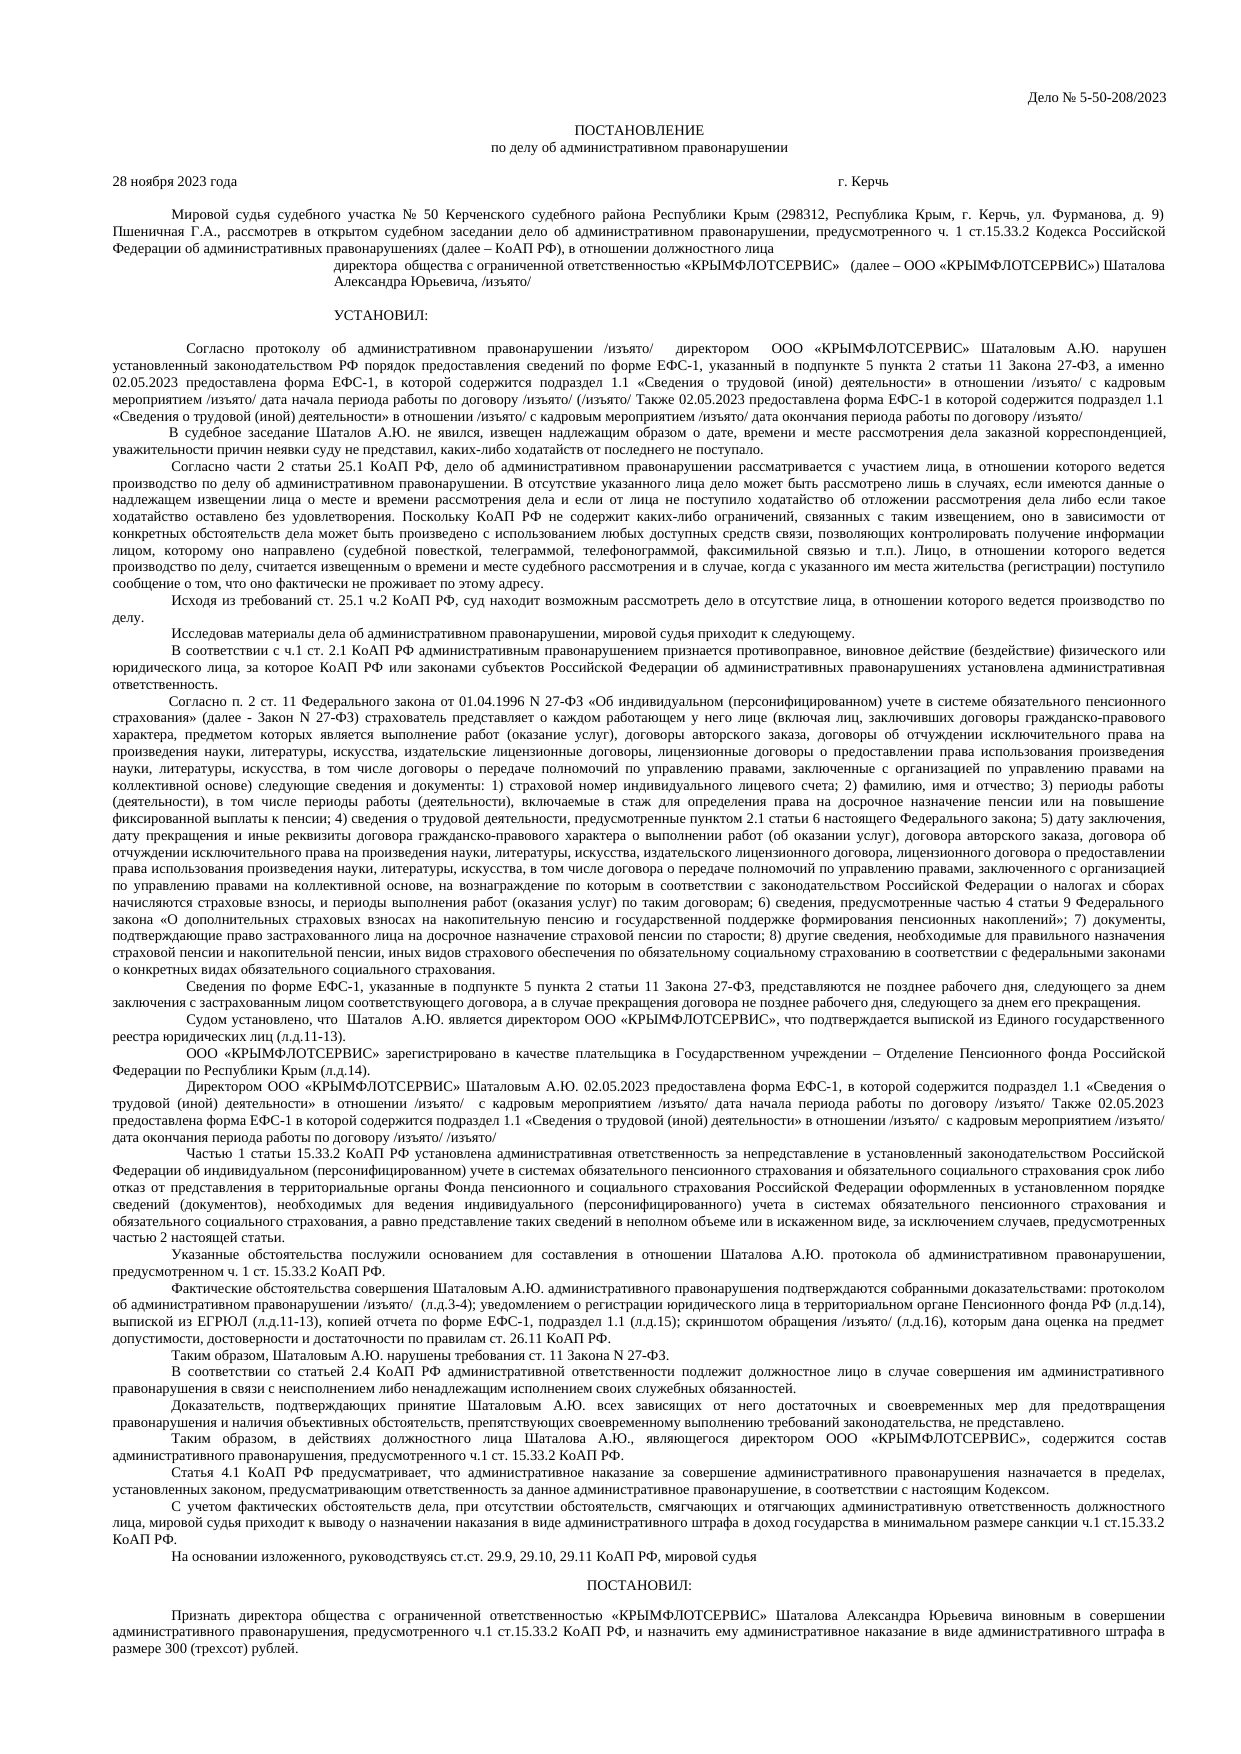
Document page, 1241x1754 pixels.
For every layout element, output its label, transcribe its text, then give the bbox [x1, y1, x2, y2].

text На основании изложенного, руководствуясь ст.ст. 29.9, 29.10, 29.11 КоАП РФ, мировой судья [112, 1548, 1166, 1564]
title 28 ноября 2023 года г. Керчь [112, 172, 1166, 189]
text Указанные обстоятельства послужили основанием для составления в отношении Шаталова А.Ю. протокола об административном правонарушении, предусмотренном ч. 1 ст. 15.33.2 КоАП РФ. [112, 1246, 1166, 1279]
text С учетом фактических обстоятельств дела, при отсутствии обстоятельств, смягчающих и отягчающих административную ответственность должностного лица, мировой судья приходит к выводу о назначении наказания в виде административного штрафа в доход государства в минимальном размере санкции ч.1 ст.15.33.2 КоАП РФ. [112, 1497, 1166, 1548]
title Дело № 5-50-208/2023 [112, 89, 1166, 105]
text В судебное заседание Шаталов А.Ю. не явился, извещен надлежащим образом о дате, времени и месте рассмотрения дела заказной корреспонденцией, уважительности причин неявки суду не представил, каких-либо ходатайств от последнего не поступало. [112, 424, 1166, 458]
title ПОСТАНОВЛЕНИЕ [112, 122, 1166, 139]
text Согласно п. 2 ст. 11 Федерального закона от 01.04.1996 N 27-ФЗ «Об индивидуальном (персонифицированном) учете в системе обязательного пенсионного страхования» (далее - Закон N 27-ФЗ) страхователь представляет о каждом работающем у него лице (включая лиц, заключивших договоры гражданско-правового характера, предметом которых является выполнение работ (оказание услуг), договоры авторского заказа, договоры об отчуждении исключительного права на произведения науки, литературы, искусства, издательские лицензионные договоры, лицензионные договоры о предоставлении права использования произведения науки, литературы, искусства, в том числе договоры о передаче полномочий по управлению правами, заключенные с организацией по управлению правами на коллективной основе) следующие сведения и документы: 1) страховой номер индивидуального лицевого счета; 2) фамилию, имя и отчество; 3) периоды работы (деятельности), в том числе периоды работы (деятельности), включаемые в стаж для определения права на досрочное назначение пенсии или на повышение фиксированной выплаты к пенсии; 4) сведения о трудовой деятельности, предусмотренные пунктом 2.1 статьи 6 настоящего Федерального закона; 5) дату заключения, дату прекращения и иные реквизиты договора гражданско-правового характера о выполнении работ (об оказании услуг), договора авторского заказа, договора об отчуждении исключительного права на произведения науки, литературы, искусства, издательского лицензионного договора, лицензионного договора о предоставлении права использования произведения науки, литературы, искусства, в том числе договора о передаче полномочий по управлению правами, заключенного с организацией по управлению правами на коллективной основе, на вознаграждение по которым в соответствии с законодательством Российской Федерации о налогах и сборах начисляются страховые взносы, и периоды выполнения работ (оказания услуг) по таким договорам; 6) сведения, предусмотренные частью 4 статьи 9 Федерального закона «О дополнительных страховых взносах на накопительную пенсию и государственной поддержке формирования пенсионных накоплений»; 7) документы, подтверждающие право застрахованного лица на досрочное назначение страховой пенсии по старости; 8) другие сведения, необходимые для правильного назначения страховой пенсии и накопительной пенсии, иных видов страхового обеспечения по обязательному социальному страхованию в соответствии с федеральными законами о конкретных видах обязательного социального страхования. [112, 692, 1166, 977]
text Таким образом, Шаталовым А.Ю. нарушены требования ст. 11 Закона N 27-ФЗ. [112, 1346, 1166, 1363]
text Мировой судья судебного участка № 50 Керченского судебного района Республики Крым (298312, Республика Крым, г. Керчь, ул. Фурманова, д. 9) Пшеничная Г.А., рассмотрев в открытом судебном заседании дело об административном правонарушении, предусмотренного ч. 1 ст.15.33.2 Кодекса Российской Федерации об административных правонарушениях (далее – КоАП РФ), в отношении должностного лица [112, 206, 1166, 256]
text Таким образом, в действиях должностного лица Шаталова А.Ю., являющегося директором ООО «КРЫМФЛОТСЕРВИС», содержится состав административного правонарушения, предусмотренного ч.1 ст. 15.33.2 КоАП РФ. [112, 1430, 1166, 1464]
text Сведения по форме ЕФС-1, указанные в подпункте 5 пункта 2 статьи 11 Закона 27-ФЗ, представляются не позднее рабочего дня, следующего за днем заключения с застрахованным лицом соответствующего договора, а в случае прекращения договора не позднее рабочего дня, следующего за днем его прекращения. [112, 977, 1166, 1011]
text директора общества с ограниченной ответственностью «КРЫМФЛОТСЕРВИС» (далее – ООО «КРЫМФЛОТСЕРВИС») Шаталова Александра Юрьевича, /изъято/ [333, 256, 1166, 290]
text Судом установлено, что Шаталов А.Ю. является директором ООО «КРЫМФЛОТСЕРВИС», что подтверждается выпиской из Единого государственного реестра юридических лиц (л.д.11-13). [112, 1011, 1166, 1044]
text В соответствии со статьей 2.4 КоАП РФ административной ответственности подлежит должностное лицо в случае совершения им административного правонарушения в связи с неисполнением либо ненадлежащим исполнением своих служебных обязанностей. [112, 1363, 1166, 1397]
text Исследовав материалы дела об административном правонарушении, мировой судья приходит к следующему. [112, 625, 1166, 642]
text Фактические обстоятельства совершения Шаталовым А.Ю. административного правонарушения подтверждаются собранными доказательствами: протоколом об административном правонарушении /изъято/ (л.д.3-4); уведомлением о регистрации юридического лица в территориальном органе Пенсионного фонда РФ (л.д.14), выпиской из ЕГРЮЛ (л.д.11-13), копией отчета по форме ЕФС-1, подраздел 1.1 (л.д.15); скриншотом обращения /изъято/ (л.д.16), которым дана оценка на предмет допустимости, достоверности и достаточности по правилам ст. 26.11 КоАП РФ. [112, 1279, 1166, 1346]
text Исходя из требований ст. 25.1 ч.2 КоАП РФ, суд находит возможным рассмотреть дело в отсутствие лица, в отношении которого ведется производство по делу. [112, 592, 1166, 625]
text В соответствии с ч.1 ст. 2.1 КоАП РФ административным правонарушением признается противоправное, виновное действие (бездействие) физического или юридического лица, за которое КоАП РФ или законами субъектов Российской Федерации об административных правонарушениях установлена административная ответственность. [112, 642, 1166, 692]
text Согласно протоколу об административном правонарушении /изъято/ директором ООО «КРЫМФЛОТСЕРВИС» Шаталовым А.Ю. нарушен установленный законодательством РФ порядок предоставления сведений по форме ЕФС-1, указанный в подпункте 5 пункта 2 статьи 11 Закона 27-ФЗ, а именно 02.05.2023 предоставлена форма ЕФС-1, в которой содержится подраздел 1.1 «Сведения о трудовой (иной) деятельности» в отношении /изъято/ с кадровым мероприятием /изъято/ дата начала периода работы по договору /изъято/ (/изъято/ Также 02.05.2023 предоставлена форма ЕФС-1 в которой содержится подраздел 1.1 «Сведения о трудовой (иной) деятельности» в отношении /изъято/ с кадровым мероприятием /изъято/ дата окончания периода работы по договору /изъято/ [112, 340, 1166, 424]
text Статья 4.1 КоАП РФ предусматривает, что административное наказание за совершение административного правонарушения назначается в пределах, установленных законом, предусматривающим ответственность за данное административное правонарушение, в соответствии с настоящим Кодексом. [112, 1464, 1166, 1497]
text Частью 1 статьи 15.33.2 КоАП РФ установлена административная ответственность за непредставление в установленный законодательством Российской Федерации об индивидуальном (персонифицированном) учете в системах обязательного пенсионного страхования и обязательного социального страхования срок либо отказ от представления в территориальные органы Фонда пенсионного и социального страхования Российской Федерации оформленных в установленном порядке сведений (документов), необходимых для ведения индивидуального (персонифицированного) учета в системах обязательного пенсионного страхования и обязательного социального страхования, а равно представление таких сведений в неполном объеме или в искаженном виде, за исключением случаев, предусмотренных частью 2 настоящей статьи. [112, 1145, 1166, 1246]
title по делу об административном правонарушении [112, 139, 1166, 156]
text Директором ООО «КРЫМФЛОТСЕРВИС» Шаталовым А.Ю. 02.05.2023 предоставлена форма ЕФС-1, в которой содержится подраздел 1.1 «Сведения о трудовой (иной) деятельности» в отношении /изъято/ с кадровым мероприятием /изъято/ дата начала периода работы по договору /изъято/ Также 02.05.2023 предоставлена форма ЕФС-1 в которой содержится подраздел 1.1 «Сведения о трудовой (иной) деятельности» в отношении /изъято/ с кадровым мероприятием /изъято/ дата окончания периода работы по договору /изъято/ /изъято/ [112, 1078, 1166, 1145]
text Признать директора общества с ограниченной ответственностью «КРЫМФЛОТСЕРВИС» Шаталова Александра Юрьевича виновным в совершении административного правонарушения, предусмотренного ч.1 ст.15.33.2 КоАП РФ, и назначить ему административное наказание в виде административного штрафа в размере 300 (трехсот) рублей. [112, 1606, 1166, 1657]
text ПОСТАНОВИЛ: [112, 1577, 1166, 1594]
text ООО «КРЫМФЛОТСЕРВИС» зарегистрировано в качестве плательщика в Государственном учреждении – Отделение Пенсионного фонда Российской Федерации по Республики Крым (л.д.14). [112, 1044, 1166, 1078]
text УСТАНОВИЛ: [333, 307, 1166, 323]
text Согласно части 2 статьи 25.1 КоАП РФ, дело об административном правонарушении рассматривается с участием лица, в отношении которого ведется производство по делу об административном правонарушении. В отсутствие указанного лица дело может быть рассмотрено лишь в случаях, если имеются данные о надлежащем извещении лица о месте и времени рассмотрения дела и если от лица не поступило ходатайство об отложении рассмотрения дела либо если такое ходатайство оставлено без удовлетворения. Поскольку КоАП РФ не содержит каких-либо ограничений, связанных с таким извещением, оно в зависимости от конкретных обстоятельств дела может быть произведено с использованием любых доступных средств связи, позволяющих контролировать получение информации лицом, которому оно направлено (судебной повесткой, телеграммой, телефонограммой, факсимильной связью и т.п.). Лицо, в отношении которого ведется производство по делу, считается извещенным о времени и месте судебного рассмотрения и в случае, когда с указанного им места жительства (регистрации) поступило сообщение о том, что оно фактически не проживает по этому адресу. [112, 458, 1166, 592]
text Доказательств, подтверждающих принятие Шаталовым А.Ю. всех зависящих от него достаточных и своевременных мер для предотвращения правонарушения и наличия объективных обстоятельств, препятствующих своевременному выполнению требований законодательства, не представлено. [112, 1397, 1166, 1430]
